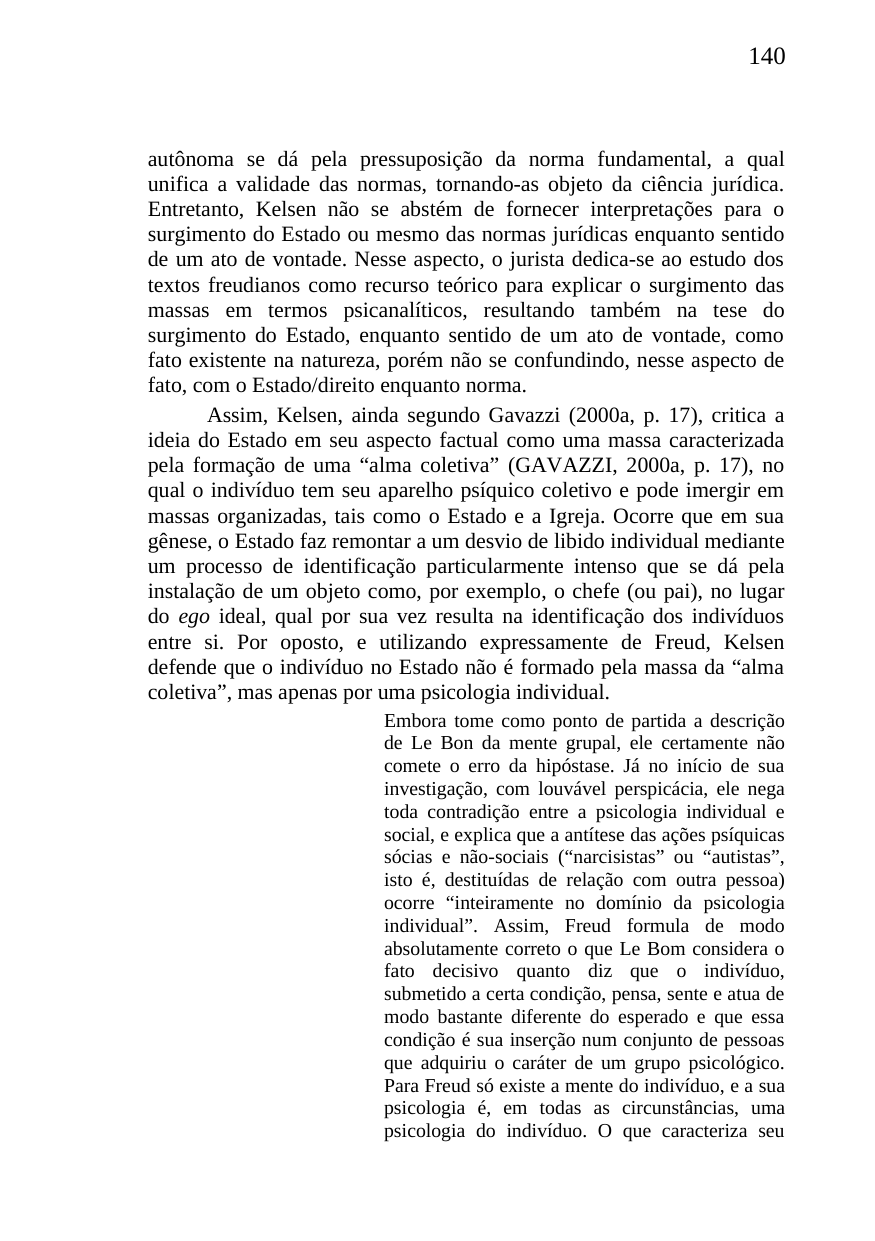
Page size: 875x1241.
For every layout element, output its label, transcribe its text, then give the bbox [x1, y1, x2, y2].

text Assim, Kelsen, ainda segundo Gavazzi (2000a, p. 17), critica a ideia do Estado em seu aspecto factual como uma massa caracterizada pela formação de uma “alma coletiva” (GAVAZZI, 2000a, p. 17), no qual o indivíduo tem seu aparelho psíquico coletivo e pode imergir em massas organizadas, tais como o Estado e a Igreja. Ocorre que em sua gênese, o Estado faz remontar a um desvio de libido individual mediante um processo de identificação particularmente intenso que se dá pela instalação de um objeto como, por exemplo, o chefe (ou pai), no lugar do ego ideal, qual por sua vez resulta na identificação dos indivíduos entre si. Por oposto, e utilizando expressamente de Freud, Kelsen defende que o indivíduo no Estado não é formado pela massa da “alma coletiva”, mas apenas por uma psicologia individual. [148, 402, 785, 704]
text Segundo Gavazzi (2000a, p. 17), uma das primeiras referências de Kelsen à teoria psicanalítica freudiana consta no texto Conceito de Estado e psicologia social. Com atenção especial à teoria das massas de Freud, de 1922. Defende Gavazzi que para Kelsen, torna-se muito claro que a possibilidade de conhecimento do direito como uma ciência autônoma se dá pela pressuposição da norma fundamental, a qual unifica a validade das normas, tornando-as objeto da ciência jurídica. Entretanto, Kelsen não se abstém de fornecer interpretações para o surgimento do Estado ou mesmo das normas jurídicas enquanto sentido de um ato de vontade. Nesse aspecto, o jurista dedica-se ao estudo dos textos freudianos como recurso teórico para explicar o surgimento das massas em termos psicanalíticos, resultando também na tese do surgimento do Estado, enquanto sentido de um ato de vontade, como fato existente na natureza, porém não se confundindo, nesse aspecto de fato, com o Estado/direito enquanto norma. [148, 146, 785, 398]
